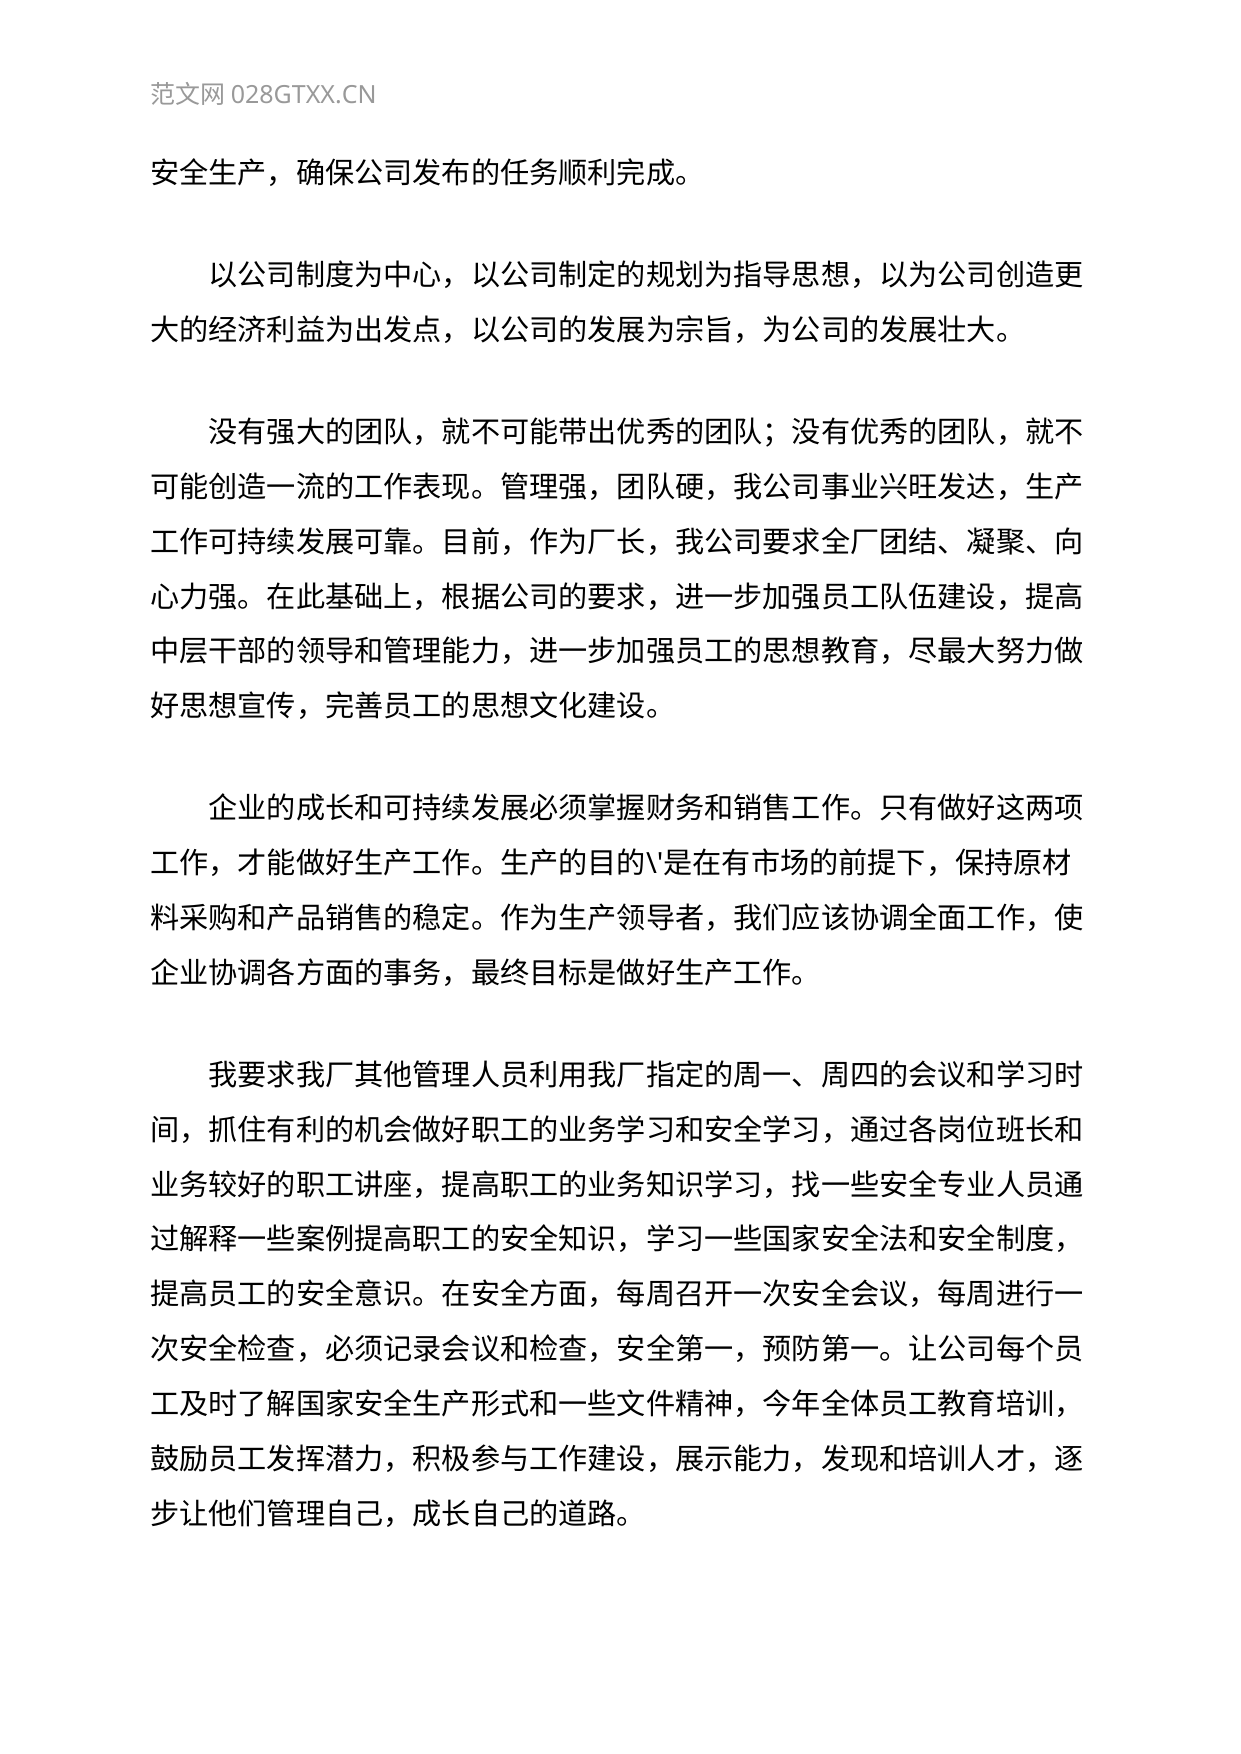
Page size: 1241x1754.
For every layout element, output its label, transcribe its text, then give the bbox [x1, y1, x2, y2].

text 我要求我厂其他管理人员利用我厂指定的周一、周四的会议和学习时间，抓住有利的机会做好职工的业务学习和安全学习，通过各岗位班长和业务较好的职工讲座，提高职工的业务知识学习，找一些安全专业人员通过解释一些案例提高职工的安全知识，学习一些国家安全法和安全制度，提高员工的安全意识。在安全方面，每周召开一次安全会议，每周进行一次安全检查，必须记录会议和检查，安全第一，预防第一。让公司每个员工及时了解国家安全生产形式和一些文件精神，今年全体员工教育培训，鼓励员工发挥潜力，积极参与工作建设，展示能力，发现和培训人才，逐步让他们管理自己，成长自己的道路。 [150, 1051, 1090, 1533]
text 企业的成长和可持续发展必须掌握财务和销售工作。只有做好这两项工作，才能做好生产工作。生产的目的\'是在有市场的前提下，保持原材料采购和产品销售的稳定。作为生产领导者，我们应该协调全面工作，使企业协调各方面的事务，最终目标是做好生产工作。 [150, 785, 1090, 992]
text 以公司制度为中心，以公司制定的规划为指导思想，以为公司创造更大的经济利益为出发点，以公司的发展为宗旨，为公司的发展壮大。 [150, 252, 1090, 349]
text 没有强大的团队，就不可能带出优秀的团队；没有优秀的团队，就不可能创造一流的工作表现。管理强，团队硬，我公司事业兴旺发达，生产工作可持续发展可靠。目前，作为厂长，我公司要求全厂团结、凝聚、向心力强。在此基础上，根据公司的要求，进一步加强员工队伍建设，提高中层干部的领导和管理能力，进一步加强员工的思想教育，尽最大努力做好思想宣传，完善员工的思想文化建设。 [150, 408, 1090, 725]
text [150, 150, 1090, 192]
